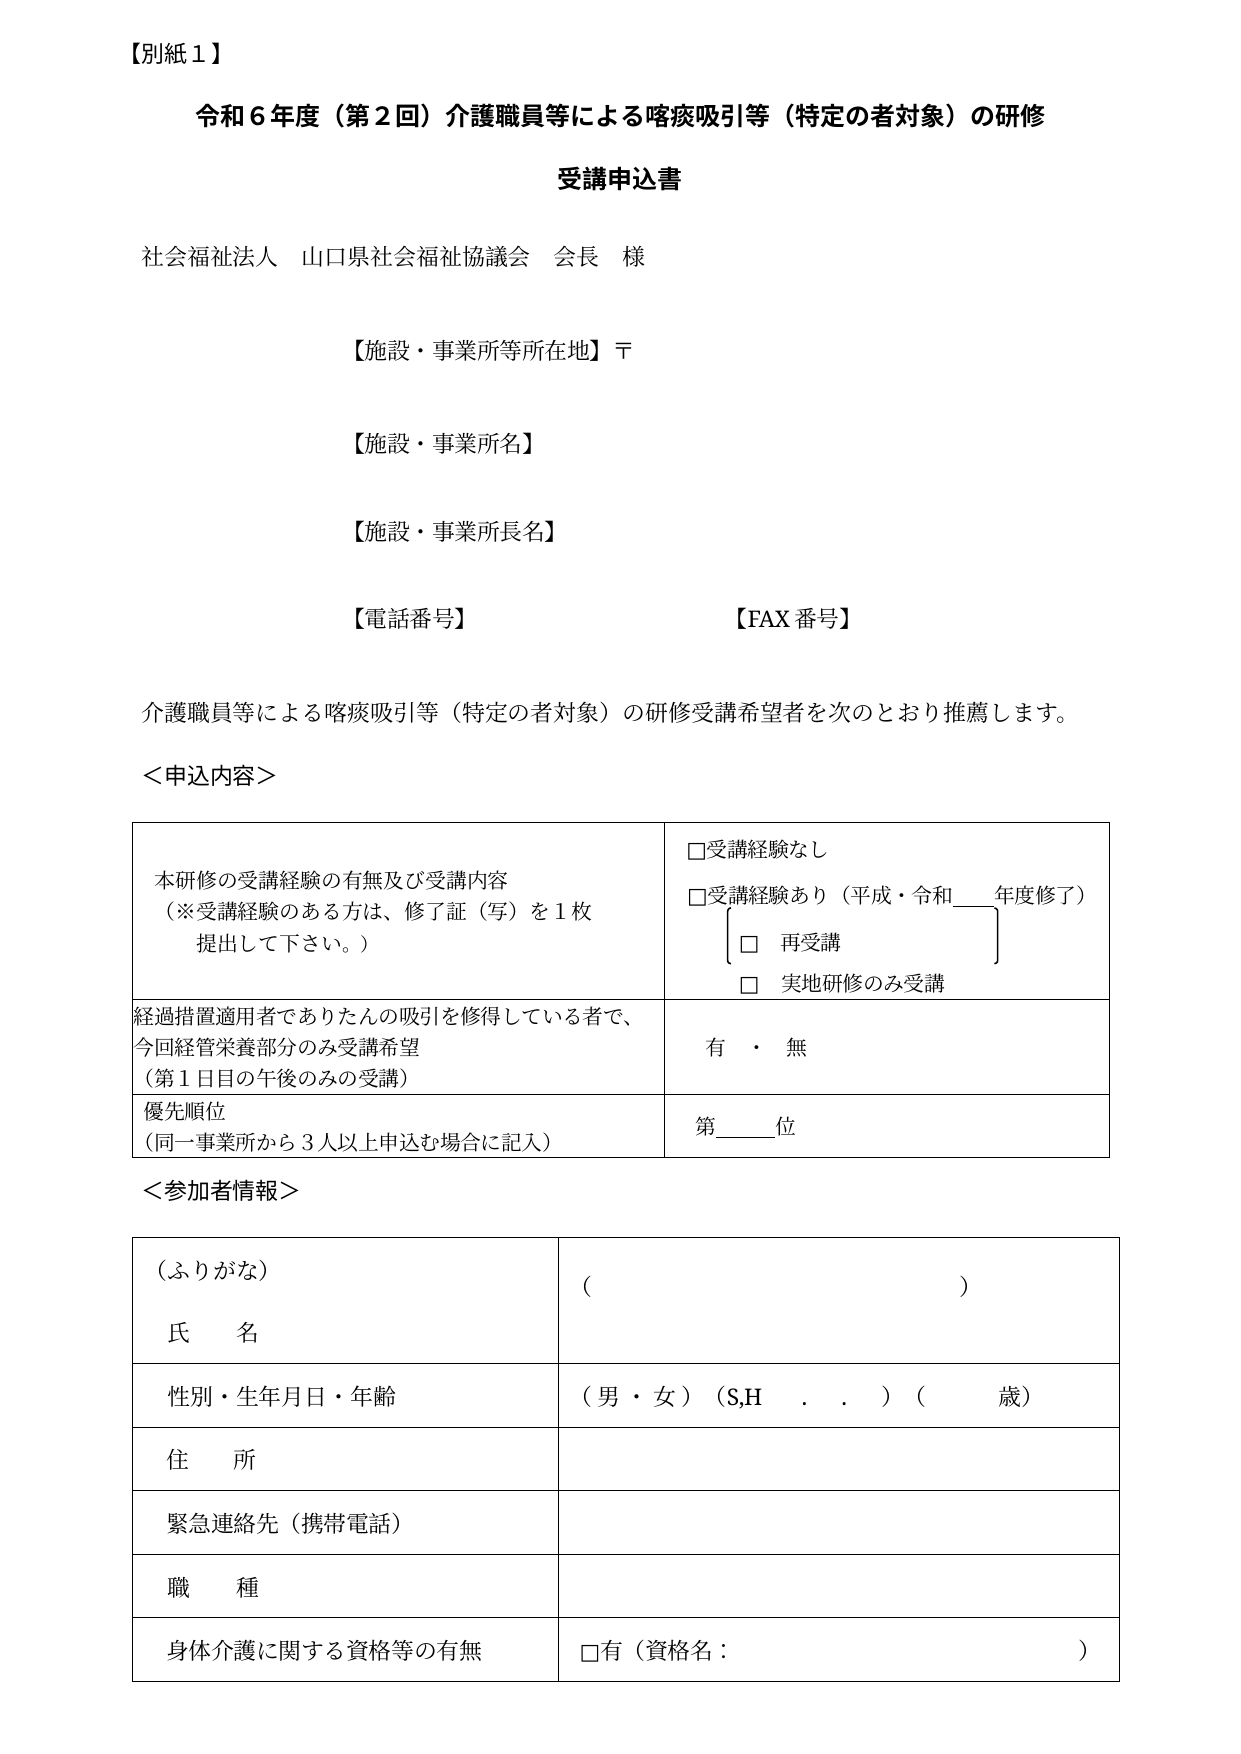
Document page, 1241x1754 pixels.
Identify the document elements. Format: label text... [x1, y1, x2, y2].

table_cell 有 ・ 無 [665, 1000, 1109, 1093]
table_cell [559, 1555, 1119, 1617]
text ＜申込内容＞ [118, 743, 1122, 805]
table_cell 優先順位 （同一事業所から３人以上申込む場合に記入） [133, 1095, 664, 1157]
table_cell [133, 1618, 558, 1681]
table_cell [559, 1428, 1119, 1490]
table_cell 第 位 [665, 1095, 1109, 1157]
table_cell 職 種 [133, 1555, 558, 1617]
table_header 【施設・事業所等所在地】〒 【施設・事業所名】 【施設・事業所長名】 【電話番号】 【FAX番号】 [342, 287, 1107, 680]
text 令和６年度（第２回）介護職員等による喀痰吸引等（特定の者対象）の研修 [118, 83, 1122, 146]
text 受講申込書 [118, 146, 1122, 208]
table_header □受講経験なし □受講経験あり（平成・令和 年度修了） □ 再受講 □ 実地研修のみ受講 [665, 823, 1109, 999]
table_header （ ） [559, 1238, 1119, 1363]
table_cell 緊急連絡先（携帯電話） [133, 1491, 558, 1554]
table_cell （ 男 ・ 女 ）（S,H . . ）（ 歳） [559, 1364, 1119, 1427]
text 社会福祉法人 山口県社会福祉協議会 会長 様 [118, 224, 1122, 287]
table_cell 経過措置適用者でありたんの吸引を修得している者で、今回経管栄養部分のみ受講希望 （第１日目の午後のみの受講） [133, 1000, 664, 1093]
table_cell □有（資格名： ） □無 [559, 1618, 1119, 1681]
table_header （ふりがな） 氏 名 [133, 1238, 558, 1363]
table_cell 性別・生年月日・年齢 [133, 1364, 558, 1427]
table_cell [559, 1491, 1119, 1554]
table_cell 住 所 [133, 1428, 558, 1490]
text ＜参加者情報＞ [118, 1158, 1122, 1221]
text 介護職員等による喀痰吸引等（特定の者対象）の研修受講希望者を次のとおり推薦します。 [118, 680, 1122, 743]
table_header 本研修の受講経験の有無及び受講内容 （※受講経験のある方は、修了証（写）を１枚 提出して下さい。） [133, 823, 664, 999]
